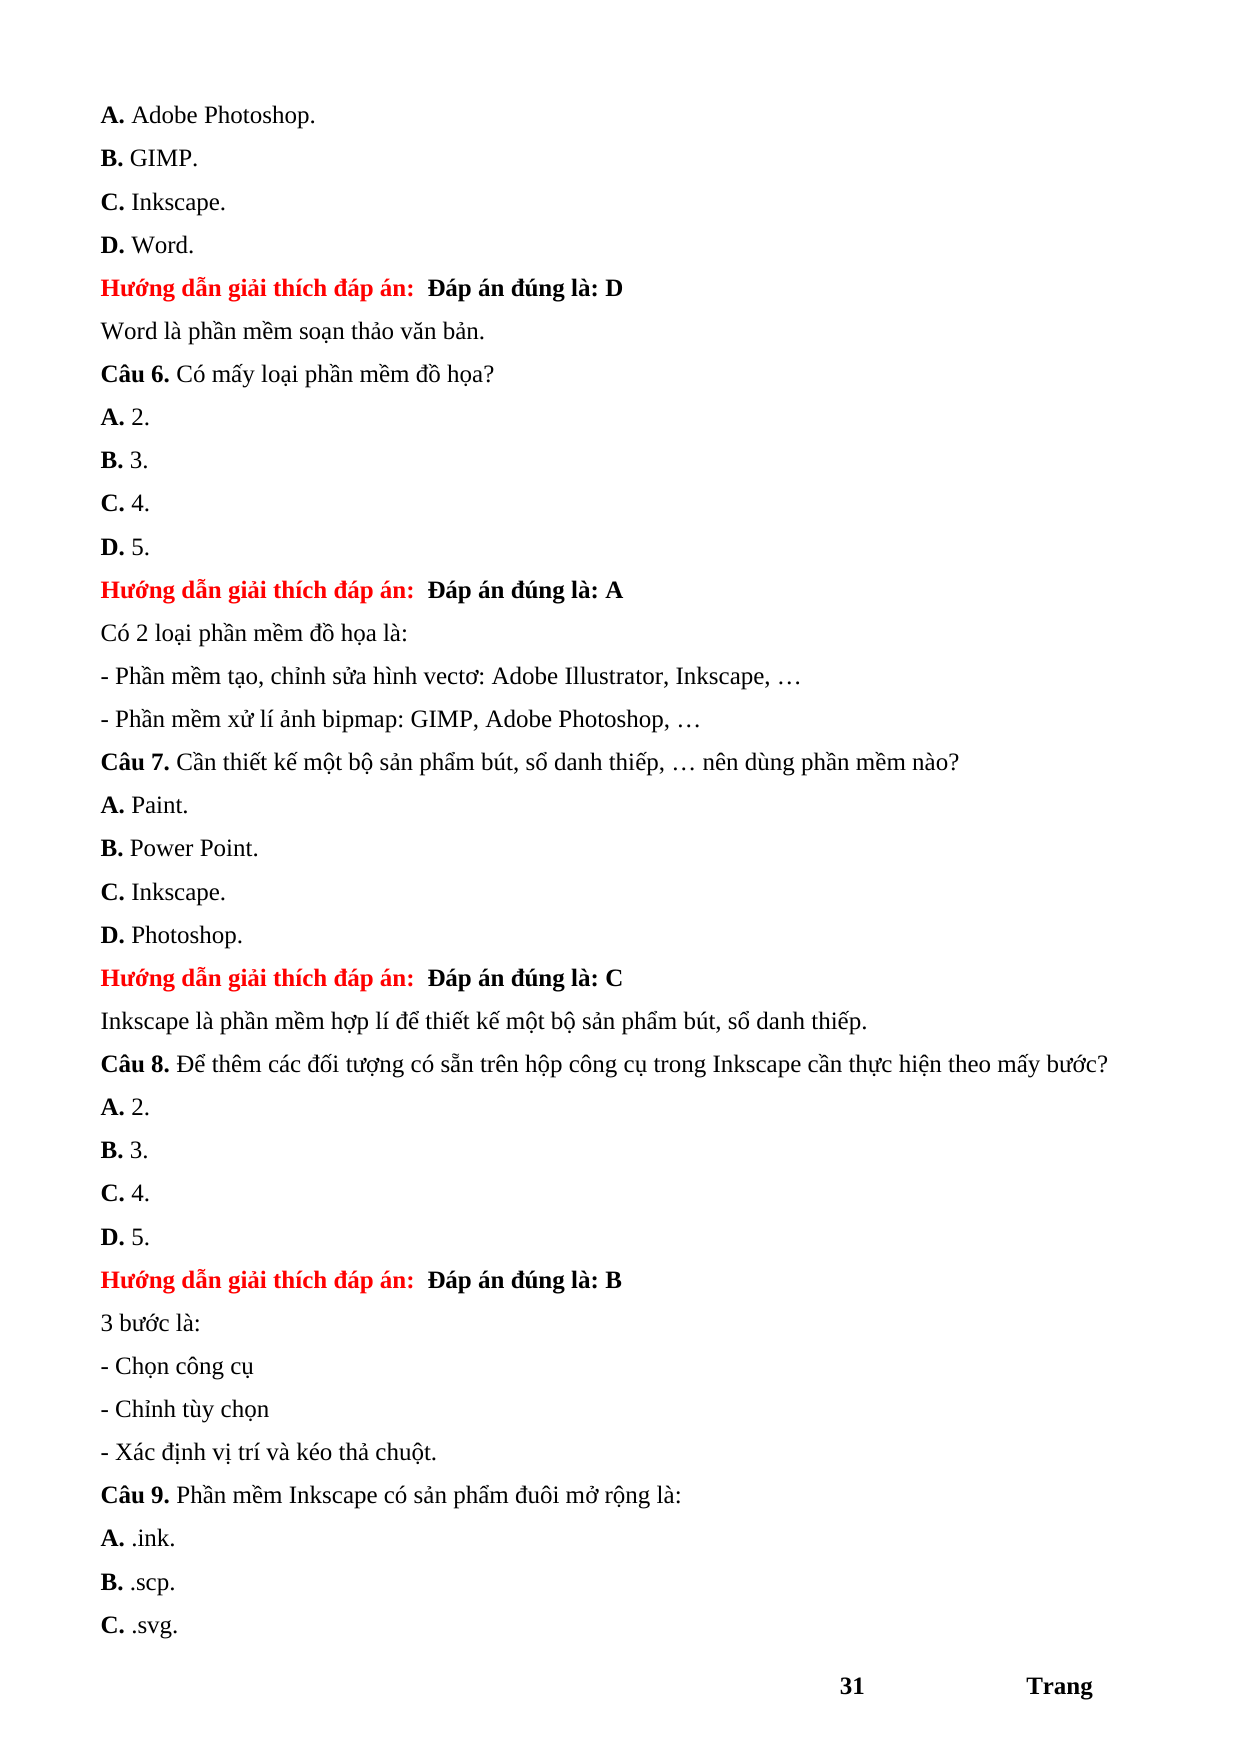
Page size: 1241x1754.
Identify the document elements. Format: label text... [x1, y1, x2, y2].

text B. GIMP. [100, 143, 1140, 172]
text Hướng dẫn giải thích đáp án: Đáp án đúng là: B [100, 1265, 1140, 1293]
text C. Inkscape. [100, 877, 1140, 905]
text D. Photoshop. [100, 920, 1140, 948]
text 3 bước là: [100, 1308, 1140, 1337]
text Hướng dẫn giải thích đáp án: Đáp án đúng là: A [100, 575, 1140, 603]
text - Xác định vị trí và kéo thả chuột. [100, 1437, 1140, 1466]
text Câu 9. Phần mềm Inkscape có sản phẩm đuôi mở rộng là: [100, 1480, 1140, 1509]
text B. .scp. [100, 1567, 1140, 1595]
text Có 2 loại phần mềm đồ họa là: [100, 618, 1140, 647]
text A. .ink. [100, 1523, 1140, 1552]
text B. 3. [100, 445, 1140, 474]
text C. 4. [100, 488, 1140, 517]
text - Phần mềm tạo, chỉnh sửa hình vectơ: Adobe Illustrator, Inkscape, … [100, 661, 1140, 690]
text - Phần mềm xử lí ảnh bipmap: GIMP, Adobe Photoshop, … [100, 704, 1140, 733]
text Hướng dẫn giải thích đáp án: Đáp án đúng là: C [100, 963, 1140, 992]
text Câu 6. Có mấy loại phần mềm đồ họa? [100, 359, 1140, 388]
text D. 5. [100, 532, 1140, 560]
text Câu 8. Để thêm các đối tượng có sẵn trên hộp công cụ trong Inkscape cần thực hiện theo mấy bước? [100, 1049, 1140, 1078]
text A. Adobe Photoshop. [100, 100, 1140, 129]
text D. 5. [100, 1222, 1140, 1250]
text B. Power Point. [100, 833, 1140, 862]
text Câu 7. Cần thiết kế một bộ sản phẩm bút, sổ danh thiếp, … nên dùng phần mềm nào? [100, 747, 1140, 776]
text C. .svg. [100, 1610, 1140, 1638]
text Inkscape là phần mềm hợp lí để thiết kế một bộ sản phẩm bút, sổ danh thiếp. [100, 1006, 1140, 1035]
text C. Inkscape. [100, 187, 1140, 215]
text D. Word. [100, 230, 1140, 258]
text C. 4. [100, 1178, 1140, 1207]
text Hướng dẫn giải thích đáp án: Đáp án đúng là: D [100, 273, 1140, 302]
text A. 2. [100, 402, 1140, 431]
text A. 2. [100, 1092, 1140, 1121]
text A. Paint. [100, 790, 1140, 819]
text Word là phần mềm soạn thảo văn bản. [100, 316, 1140, 345]
text B. 3. [100, 1135, 1140, 1164]
text - Chỉnh tùy chọn [100, 1394, 1140, 1423]
text - Chọn công cụ [100, 1351, 1140, 1380]
